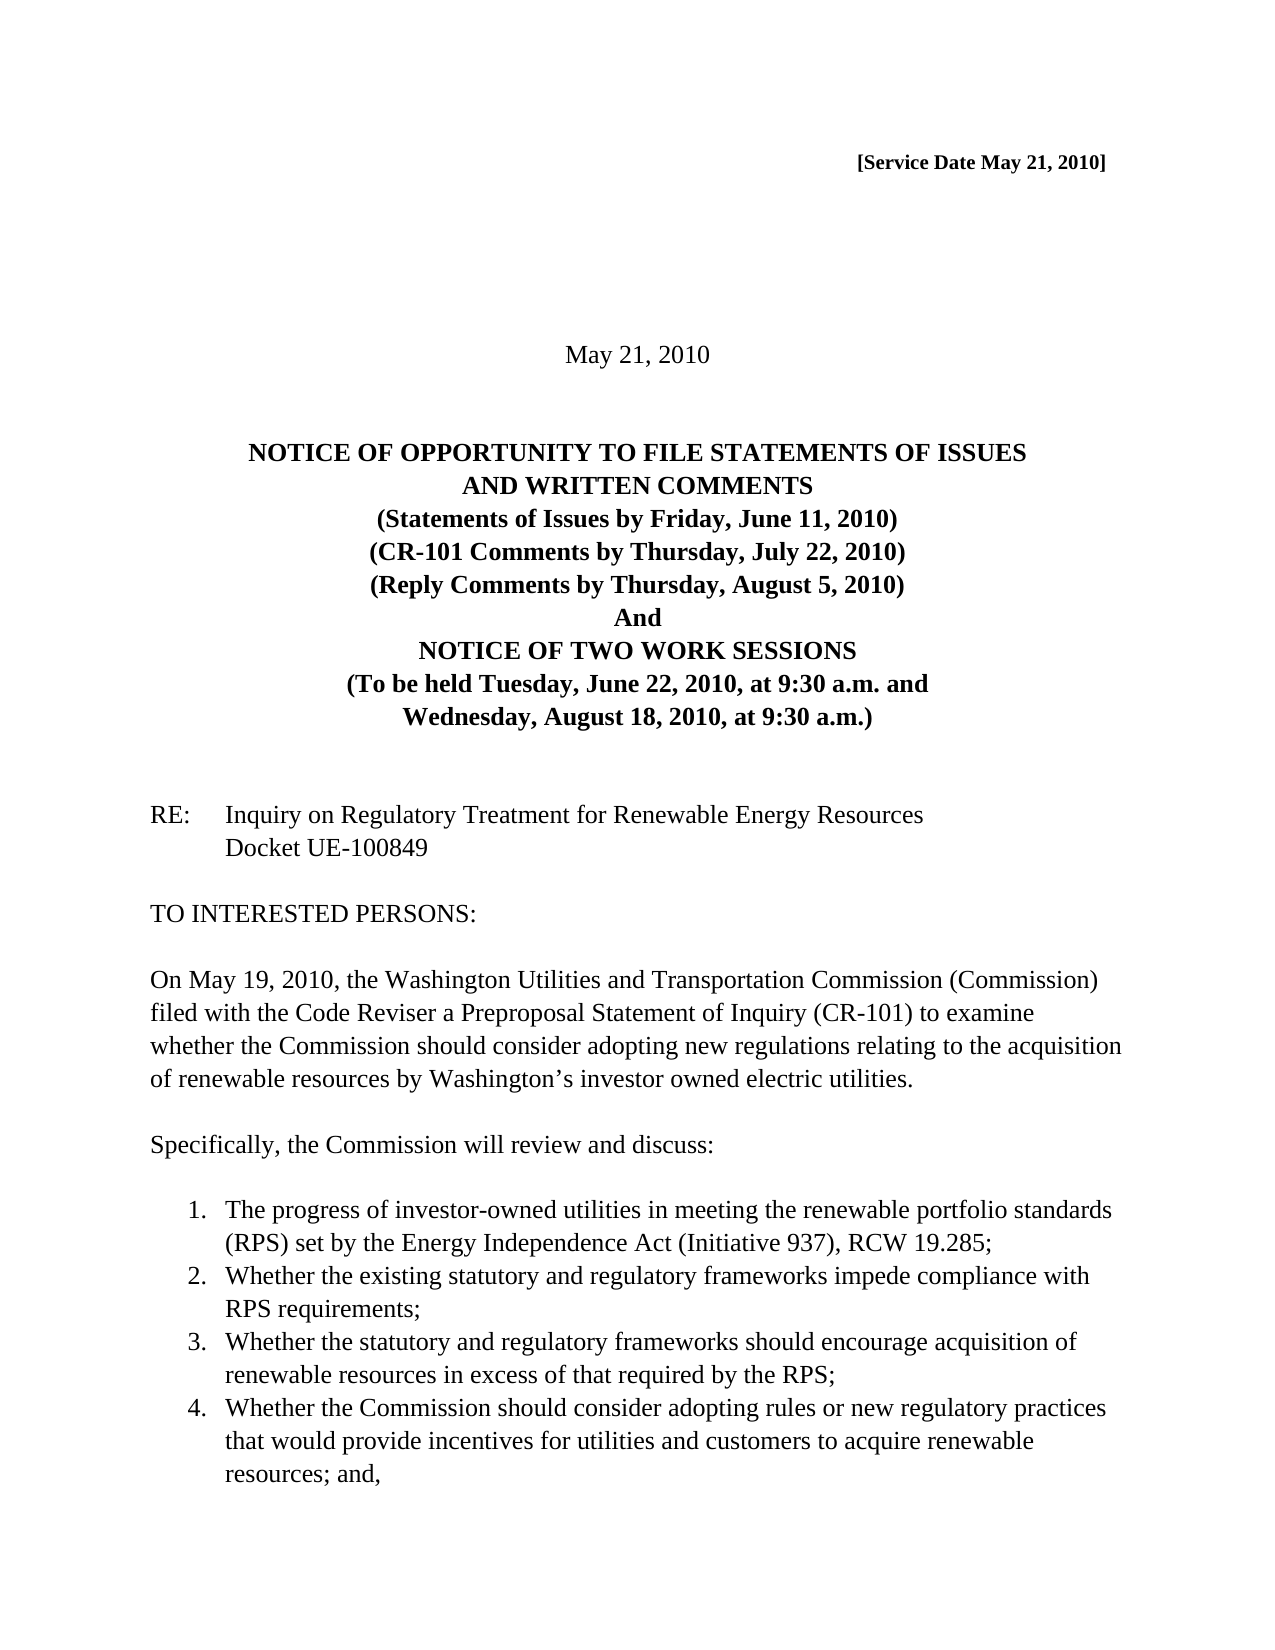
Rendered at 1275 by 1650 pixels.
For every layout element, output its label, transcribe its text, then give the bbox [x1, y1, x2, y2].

subtitle Docket UE-100849 [150, 832, 1125, 862]
text (Reply Comments by Thursday, August 5, 2010) [150, 569, 1125, 599]
text Wednesday, August 18, 2010, at 9:30 a.m.) [150, 701, 1125, 731]
text On May 19, 2010, the Washington Utilities and Transportation Commission (Commission) filed with the Code Reviser a Preproposal Statement of Inquiry (CR-101) to examine whether the Commission should consider adopting new regulations relating to the acquisition of renewable resources by Washington’s investor owned electric utilities. [150, 964, 1125, 1093]
text TO INTERESTED PERSONS: [150, 898, 1125, 928]
subtitle NOTICE OF TWO WORK SESSIONS [150, 635, 1125, 665]
text Specifically, the Commission will review and discuss: [150, 1129, 1125, 1159]
text AND WRITTEN COMMENTS [150, 470, 1125, 500]
text And [150, 602, 1125, 632]
text (Statements of Issues by Friday, June 11, 2010) [150, 503, 1125, 533]
text (CR-101 Comments by Thursday, July 22, 2010) [150, 536, 1125, 566]
list Whether the statutory and regulatory frameworks should encourage acquisition of renewable resources in excess of that required by the RPS; [187, 1326, 1125, 1389]
list Whether the Commission should consider adopting rules or new regulatory practices that would provide incentives for utilities and customers to acquire renewable resources; and, [187, 1392, 1125, 1488]
text NOTICE OF OPPORTUNITY TO FILE STATEMENTS OF ISSUES [150, 437, 1125, 467]
list The progress of investor-owned utilities in meeting the renewable portfolio standards (RPS) set by the Energy Independence Act (Initiative 937), RCW 19.285; [187, 1194, 1125, 1257]
text (To be held Tuesday, June 22, 2010, at 9:30 a.m. and [150, 668, 1125, 698]
text RE: Inquiry on Regulatory Treatment for Renewable Energy Resources [150, 799, 1125, 829]
list Whether the existing statutory and regulatory frameworks impede compliance with RPS requirements; [187, 1260, 1125, 1323]
text May 21, 2010 [150, 339, 1125, 369]
